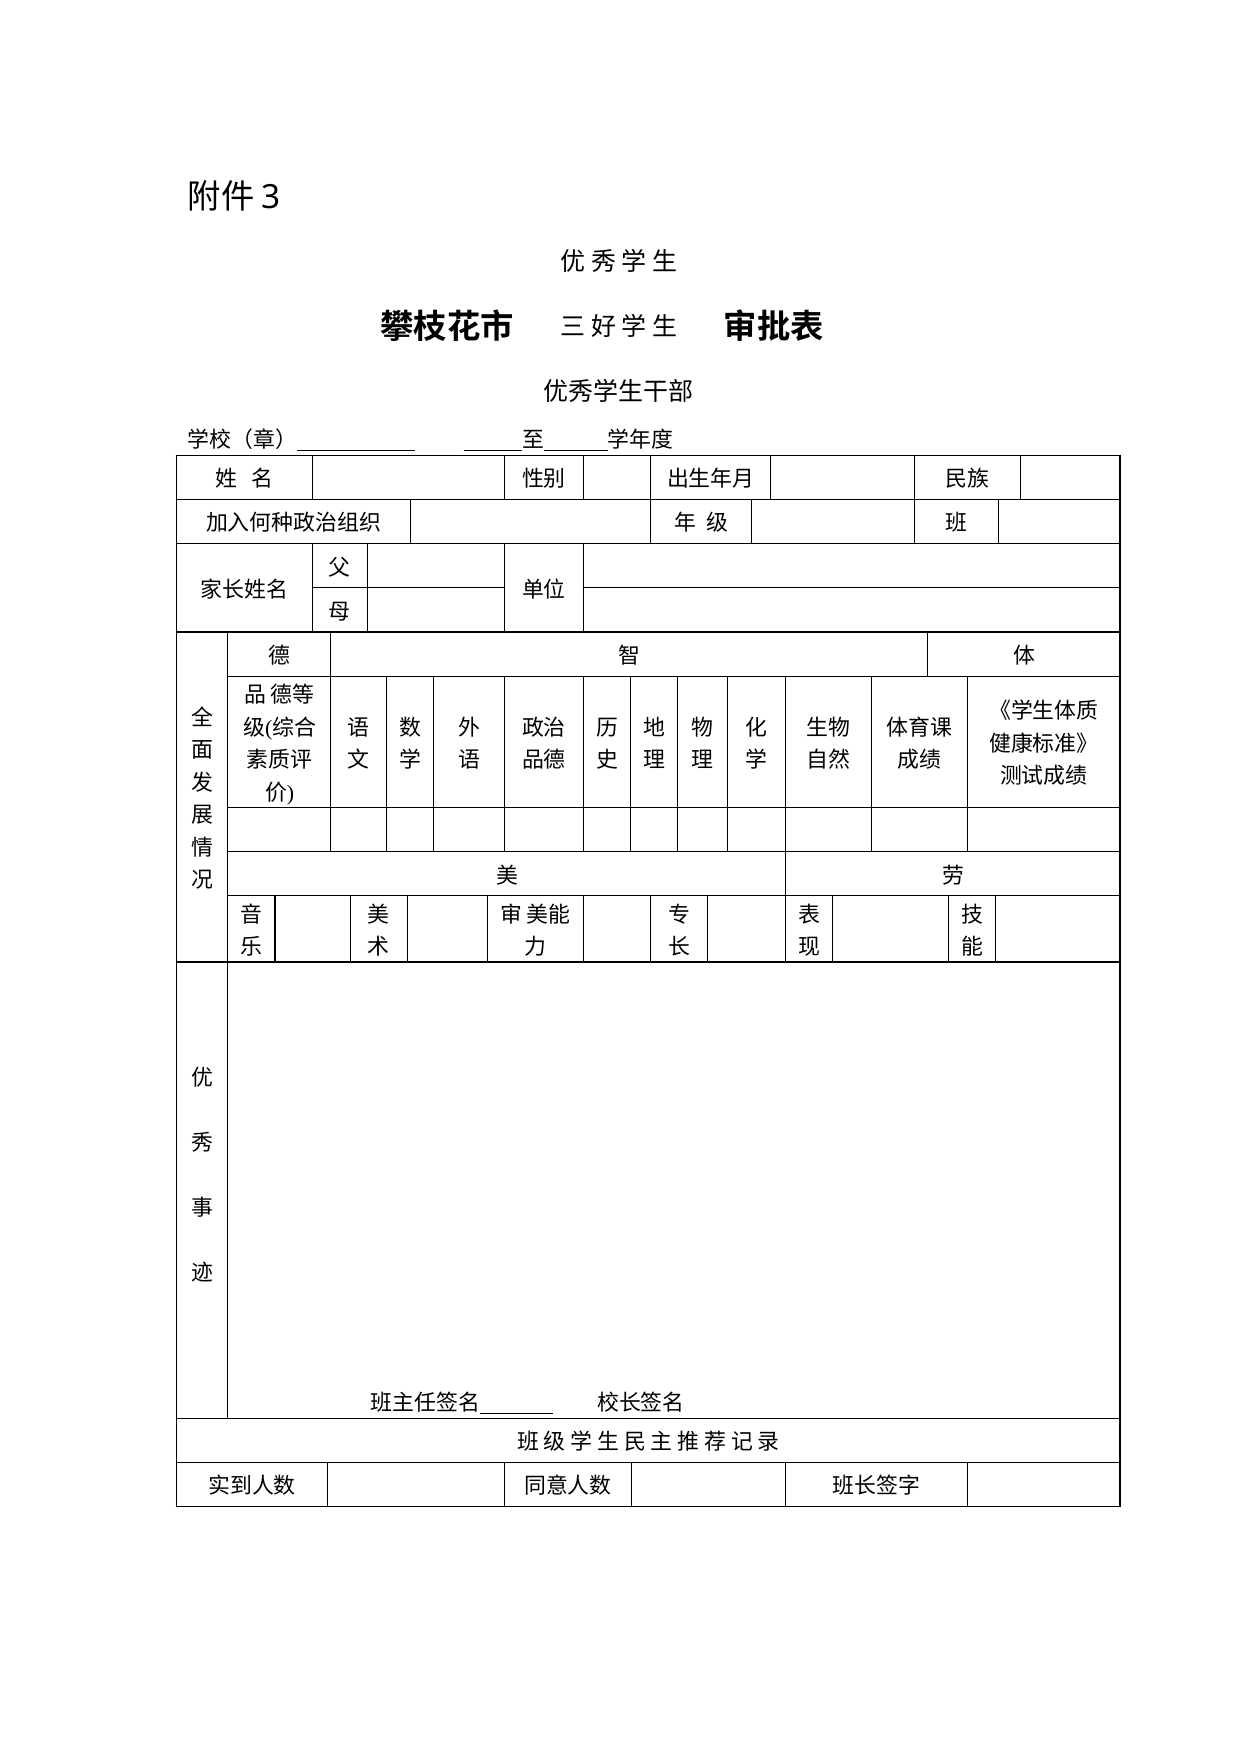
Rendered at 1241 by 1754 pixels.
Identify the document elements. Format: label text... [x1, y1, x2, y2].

table_cell [328, 1463, 504, 1506]
table_cell [434, 808, 504, 851]
table_cell [872, 808, 967, 851]
table_cell 外 语 [434, 677, 504, 807]
table_cell 语 文 [331, 677, 386, 807]
text 附件3 [187, 162, 1053, 227]
table_cell 德 [228, 633, 330, 676]
table_cell 生物自然 [786, 677, 871, 807]
table_cell 单位 [505, 544, 583, 631]
table_cell 劳 [786, 852, 1119, 895]
table_cell 历史 [584, 677, 630, 807]
table_cell [387, 808, 433, 851]
table_cell 专长 [651, 896, 707, 961]
table_cell [584, 588, 1119, 631]
table_cell [996, 896, 1119, 961]
table_cell 技能 [949, 896, 995, 961]
table_cell [331, 808, 386, 851]
table_cell [728, 808, 785, 851]
table_cell 班 [915, 500, 998, 543]
table_cell [999, 500, 1119, 543]
table_header 攀枝花市 [176, 227, 525, 422]
table_cell 音乐 [228, 896, 274, 961]
table_cell [228, 808, 330, 851]
table_header [584, 456, 650, 499]
table_cell 美 [228, 852, 785, 895]
table_cell [678, 808, 727, 851]
table_cell 家长姓名 [177, 544, 312, 631]
table_header [1021, 456, 1119, 499]
table_cell 体育课成绩 [872, 677, 967, 807]
table_cell 政治品德 [505, 677, 583, 807]
table_cell [368, 544, 504, 587]
table_cell 美术 [351, 896, 407, 961]
table_cell 母 [313, 588, 367, 631]
table_cell 表现 [786, 896, 832, 961]
table_cell 品 德等 级(综合素质评价) [228, 677, 330, 807]
table_cell [752, 500, 914, 543]
table_cell [408, 896, 487, 961]
table_cell 智 [331, 633, 927, 676]
table_cell 班主任签名 校长签名 [228, 963, 1119, 1417]
table_cell 年 级 [651, 500, 751, 543]
table_cell 实到人数 [177, 1463, 327, 1506]
table_cell [968, 808, 1119, 851]
table_cell [833, 896, 948, 961]
table_cell [632, 1463, 785, 1506]
table_cell [584, 544, 1119, 587]
table_header 民族 [915, 456, 1020, 499]
table_cell [584, 808, 630, 851]
table_cell 优 秀 事 迹 [177, 963, 227, 1417]
table_header 优 秀 学 生 三 好 学 生 优秀学生干部 [525, 227, 712, 422]
table_cell 班 级 学 生 民 主 推 荐 记 录 [177, 1419, 1119, 1462]
table_cell [708, 896, 785, 961]
table_header 出生年月 [651, 456, 770, 499]
table_cell 化学 [728, 677, 785, 807]
table_cell 数学 [387, 677, 433, 807]
table_header 姓 名 [177, 456, 312, 499]
table_cell [631, 808, 677, 851]
table_cell 地理 [631, 677, 677, 807]
table_cell [786, 808, 871, 851]
table_cell 体 [928, 633, 1119, 676]
table_cell 同意人数 [505, 1463, 631, 1506]
table_header [771, 456, 914, 499]
text 学校（章） 至 学年度 [187, 422, 1053, 454]
table_cell 加入何种政治组织 [177, 500, 410, 543]
table_cell 全面发展情况 [177, 633, 227, 961]
table_cell 物理 [678, 677, 727, 807]
table_header [313, 456, 504, 499]
table_cell 父 [313, 544, 367, 587]
table_cell 班长签字 [786, 1463, 967, 1506]
table_cell [276, 896, 350, 961]
table_cell [411, 500, 650, 543]
table_cell [968, 1463, 1119, 1506]
table_header 性别 [505, 456, 583, 499]
table_header 审批表 [713, 227, 1068, 422]
table_cell 《学生体质健康标准》 测试成绩 [968, 677, 1119, 807]
table_cell 审 美能 力 [488, 896, 583, 961]
table_cell [505, 808, 583, 851]
table_cell [368, 588, 504, 631]
table_cell [584, 896, 650, 961]
